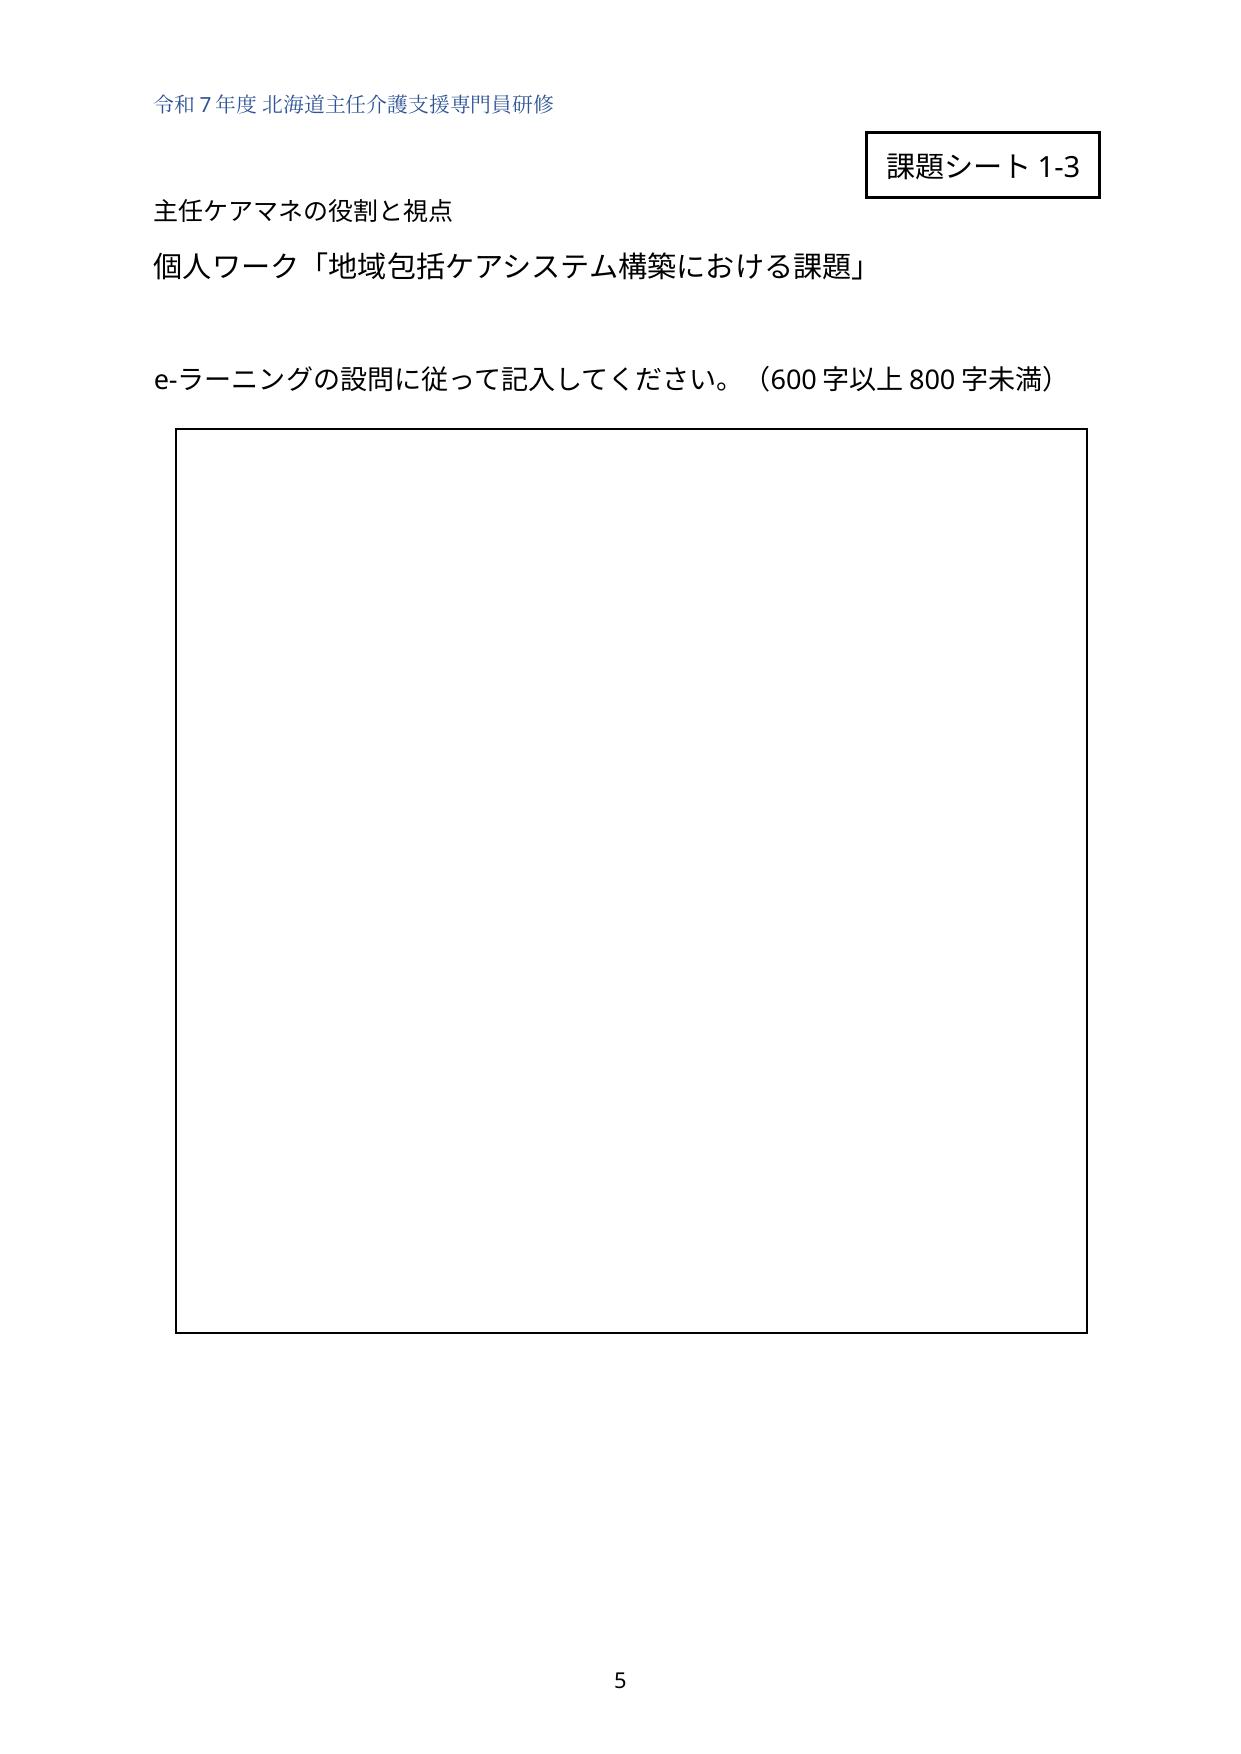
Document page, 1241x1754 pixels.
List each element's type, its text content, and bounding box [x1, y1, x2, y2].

text e-ラーニングの設問に従って記入してください。（600字以上800字未満） [153, 340, 1128, 415]
text 主任ケアマネの役割と視点 [153, 191, 1087, 228]
text 個人ワーク「地域包括ケアシステム構築における課題」 [153, 228, 1087, 303]
